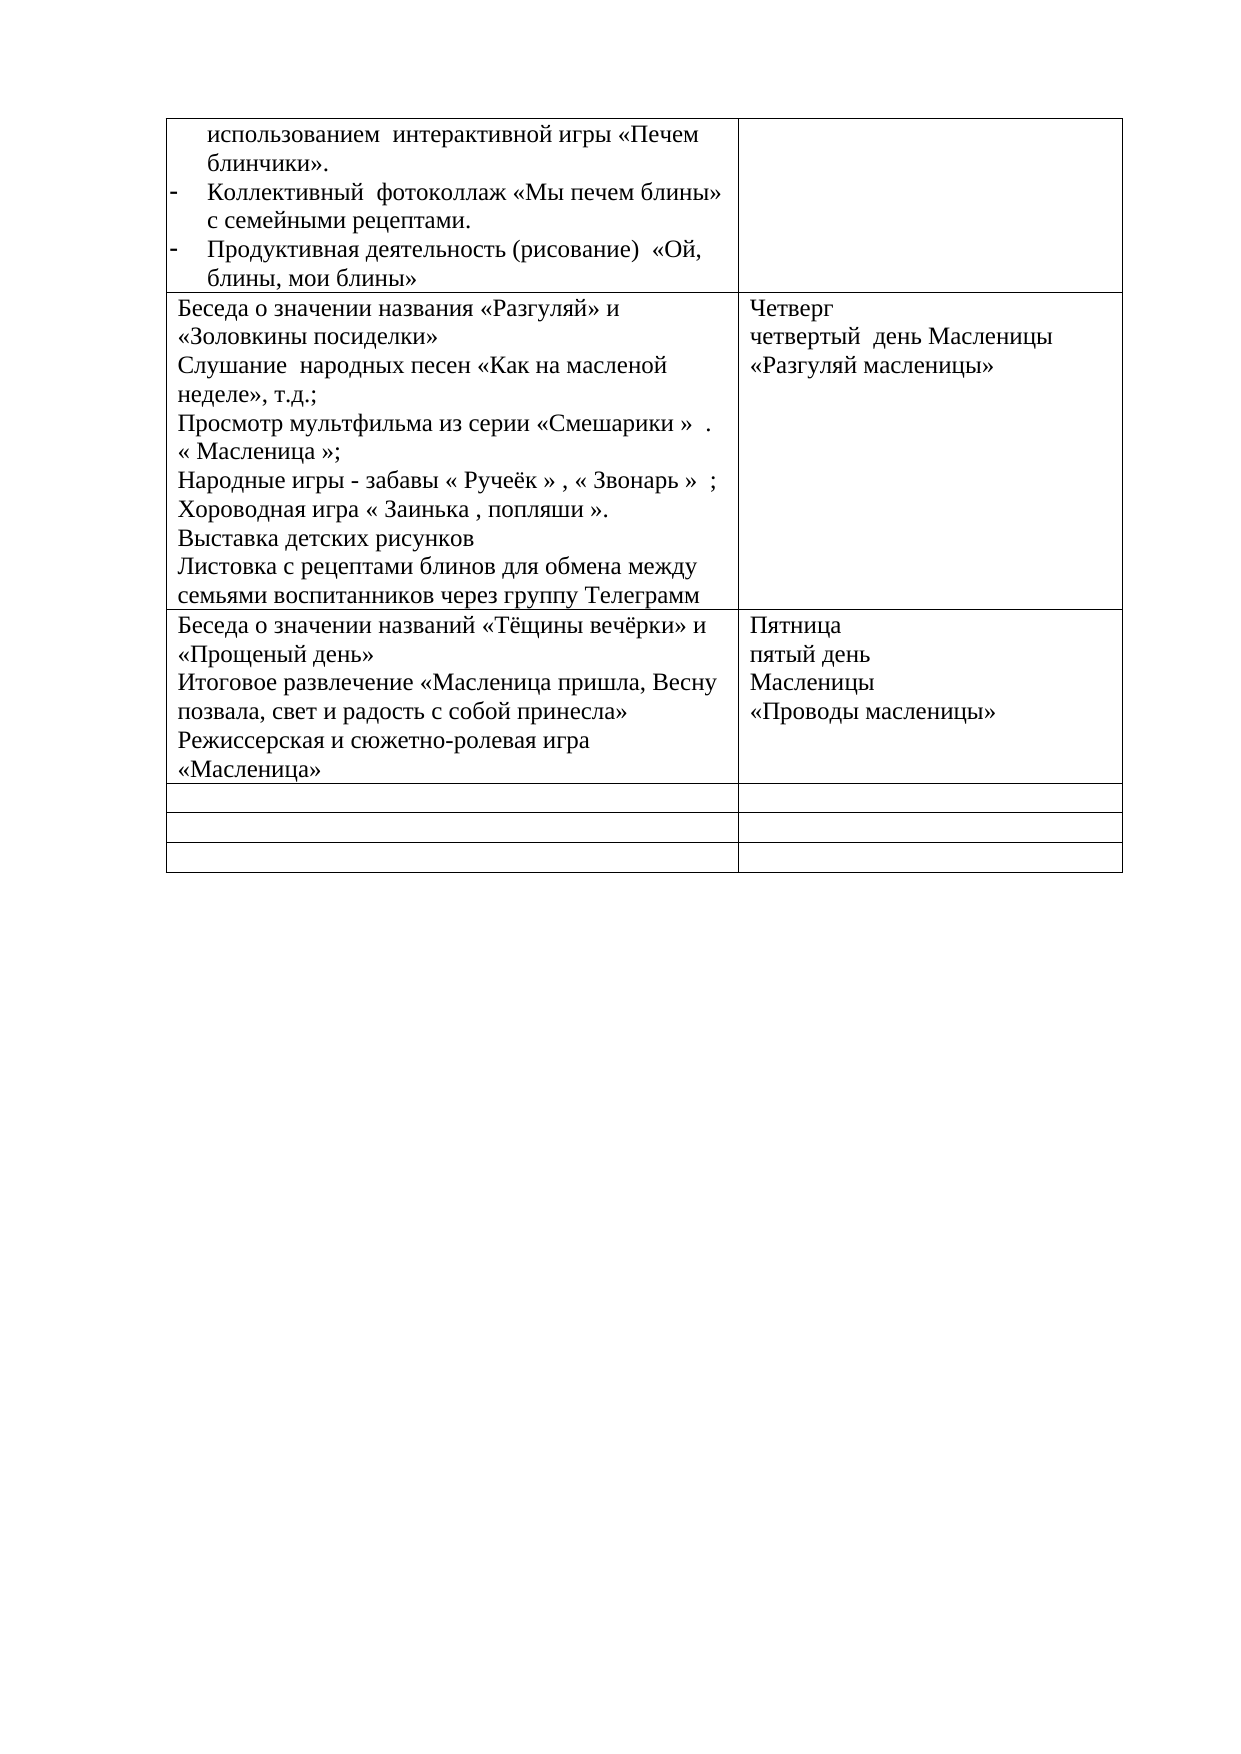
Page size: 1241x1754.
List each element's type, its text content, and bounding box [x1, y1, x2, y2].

table_cell [167, 784, 738, 812]
table_cell [739, 813, 1122, 842]
table_cell Четверг четвертый день Масленицы «Разгуляй масленицы» [739, 293, 1122, 609]
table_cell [739, 119, 1122, 292]
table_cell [167, 119, 738, 292]
table_cell Беседа о значении названия «Разгуляй» и «Золовкины посиделки» Слушание народных песен «Как на масленой неделе», т.д.; Просмотр мультфильма из серии «Смешарики » . « Масленица »; Народные игры - забавы « Ручеёк » , « Звонарь » ; Хороводная игра « Заинька , попляши ». Выставка детских рисунков Листовка с рецептами блинов для обмена между семьями воспитанников через группу Телеграмм [167, 293, 738, 609]
table_cell [167, 813, 738, 842]
table_cell Беседа о значении названий «Тёщины вечёрки» и «Прощеный день» Итоговое развлечение «Масленица пришла, Весну позвала, свет и радость с собой принесла» Режиссерская и сюжетно-ролевая игра «Масленица» [167, 610, 738, 782]
table_cell [739, 843, 1122, 872]
table_cell [167, 843, 738, 872]
table_cell Пятница пятый день Масленицы «Проводы масленицы» [739, 610, 1122, 782]
table_cell [739, 784, 1122, 812]
